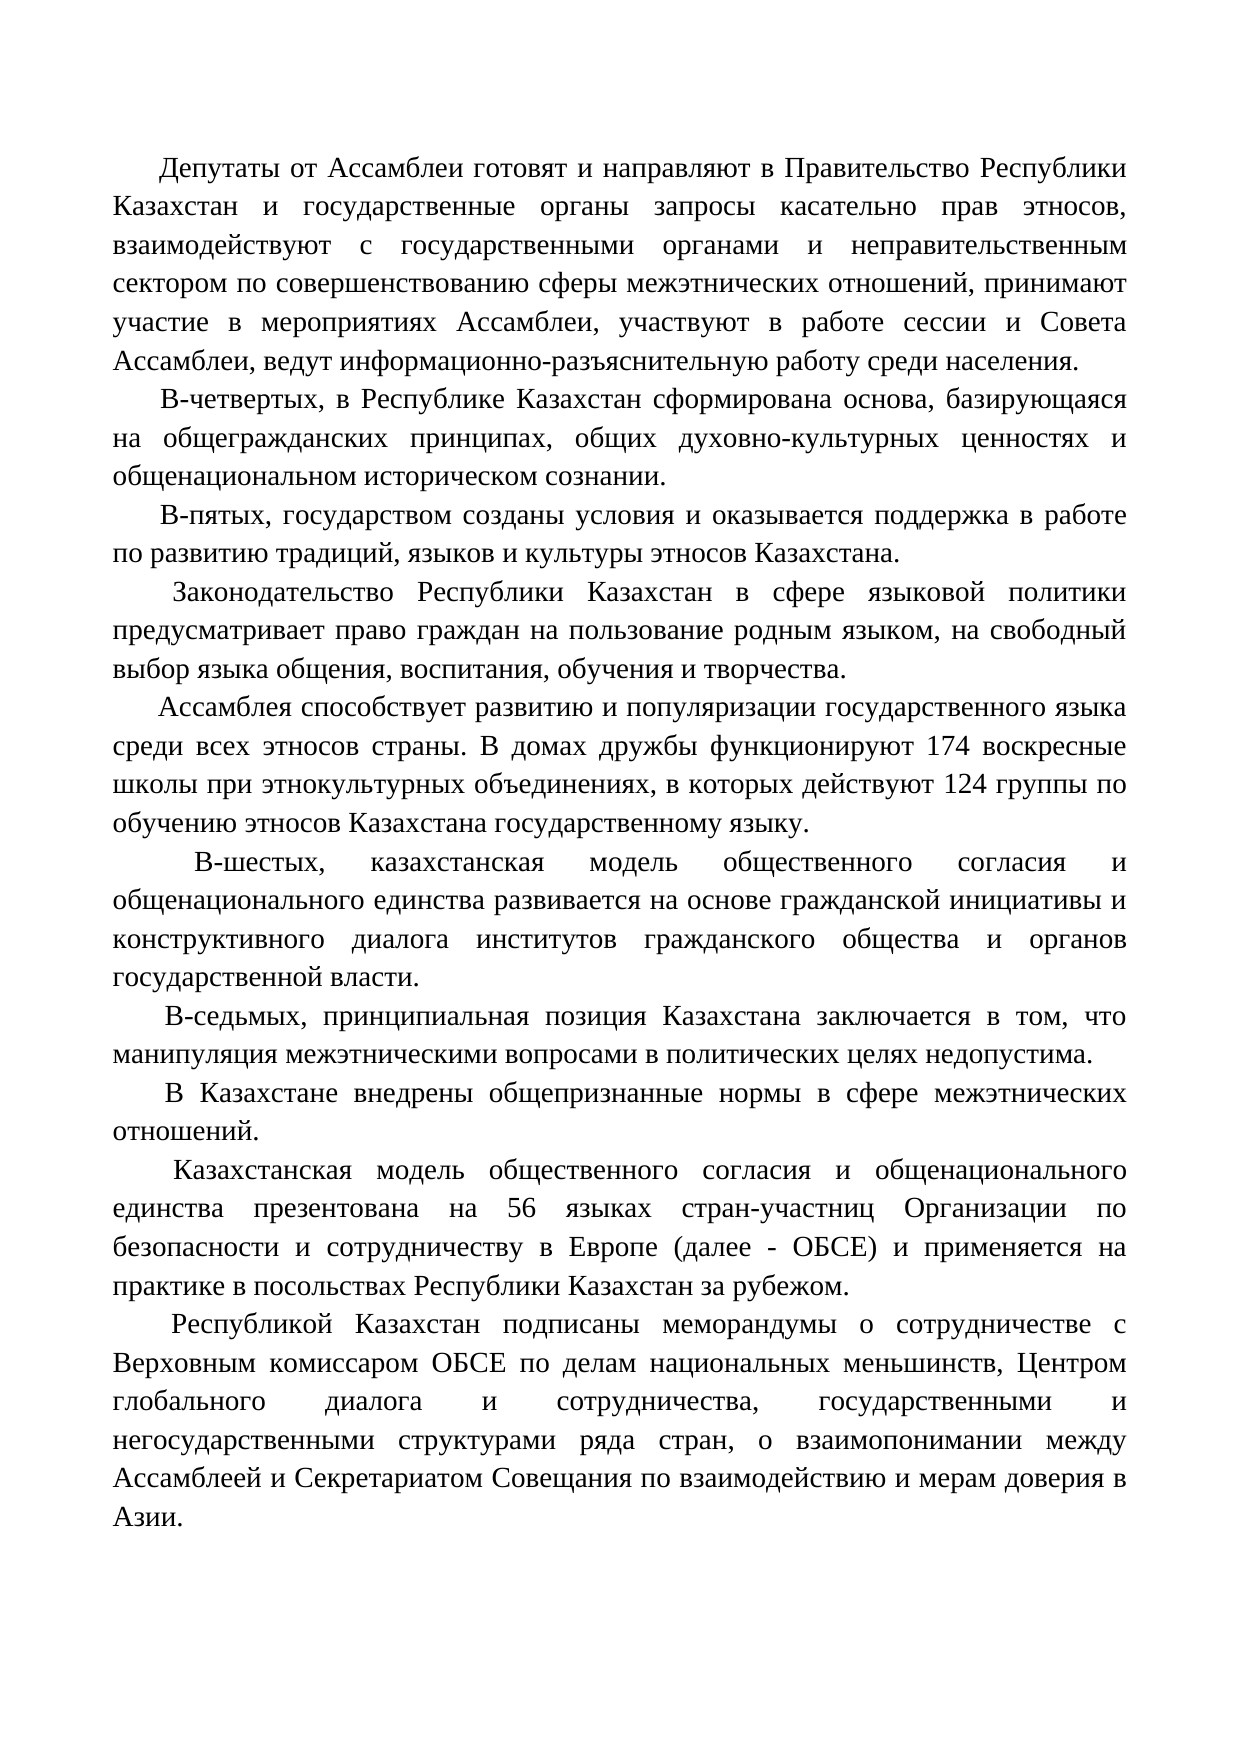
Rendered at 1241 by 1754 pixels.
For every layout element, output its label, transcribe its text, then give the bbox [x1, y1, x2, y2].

text Законодательство Республики Казахстан в сфере языковой политики предусматривает право граждан на пользование родным языком, на свободный выбор языка общения, воспитания, обучения и творчества. [112, 574, 1128, 684]
text В Казахстане внедрены общепризнанные нормы в сфере межэтнических отношений. [112, 1075, 1128, 1147]
text Депутаты от Ассамблеи готовят и направляют в Правительство Республики Казахстан и государственные органы запросы касательно прав этносов, взаимодействуют с государственными органами и неправительственным сектором по совершенствованию сферы межэтнических отношений, принимают участие в мероприятиях Ассамблеи, участвуют в работе сессии и Совета Ассамблеи, ведут информационно-разъяснительную работу среди населения. [112, 150, 1128, 376]
text Республикой Казахстан подписаны меморандумы о сотрудничестве с Верховным комиссаром ОБСЕ по делам национальных меньшинств, Центром глобального диалога и сотрудничества, государственными и негосударственными структурами ряда стран, о взаимопонимании между Ассамблеей и Секретариатом Совещания по взаимодействию и мерам доверия в Азии. [112, 1306, 1128, 1532]
text В-седьмых, принципиальная позиция Казахстана заключается в том, что манипуляция межэтническими вопросами в политических целях недопустима. [112, 998, 1128, 1070]
text Ассамблея способствует развитию и популяризации государственного языка среди всех этносов страны. В домах дружбы функционируют 174 воскресные школы при этнокультурных объединениях, в которых действуют 124 группы по обучению этносов Казахстана государственному языку. [112, 689, 1128, 839]
text Казахстанская модель общественного согласия и общенационального единства презентована на 56 языках стран-участниц Организации по безопасности и сотрудничеству в Европе (далее - ОБСЕ) и применяется на практике в посольствах Республики Казахстан за рубежом. [112, 1152, 1128, 1301]
text В-пятых, государством созданы условия и оказывается поддержка в работе по развитию традиций, языков и культуры этносов Казахстана. [112, 497, 1128, 569]
text В-четвертых, в Республике Казахстан сформирована основа, базирующаяся на общегражданских принципах, общих духовно-культурных ценностях и общенациональном историческом сознании. [112, 381, 1128, 492]
text В-шестых, казахстанская модель общественного согласия и общенационального единства развивается на основе гражданской инициативы и конструктивного диалога институтов гражданского общества и органов государственной власти. [112, 844, 1128, 993]
